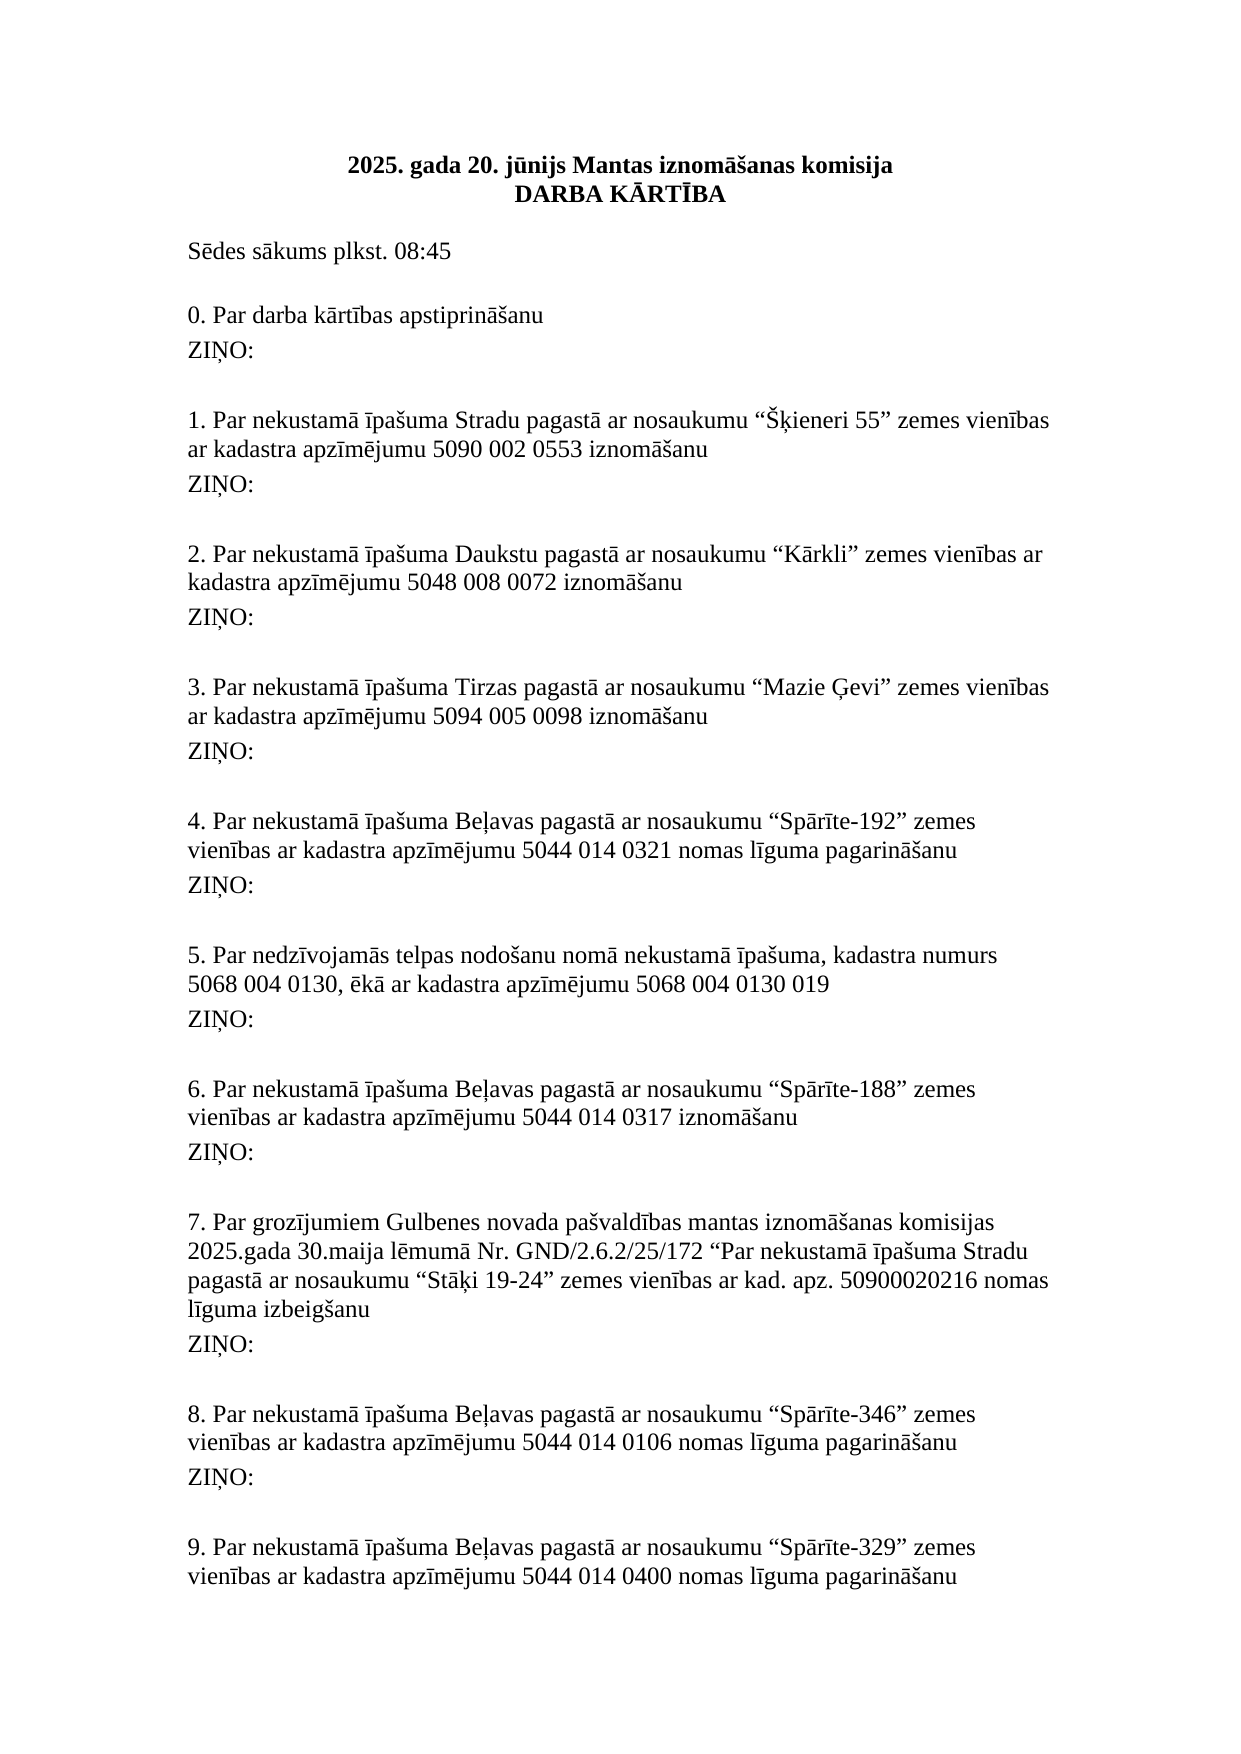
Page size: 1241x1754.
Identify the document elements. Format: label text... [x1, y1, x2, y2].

text 5. Par nedzīvojamās telpas nodošanu nomā nekustamā īpašuma, kadastra numurs 5068 004 0130, ēkā ar kadastra apzīmējumu 5068 004 0130 019 [187, 940, 1053, 997]
text 6. Par nekustamā īpašuma Beļavas pagastā ar nosaukumu “Spārīte-188” zemes vienības ar kadastra apzīmējumu 5044 014 0317 iznomāšanu [187, 1074, 1053, 1131]
text ZIŅO: [187, 736, 1053, 765]
text ZIŅO: [187, 1137, 1053, 1166]
text 8. Par nekustamā īpašuma Beļavas pagastā ar nosaukumu “Spārīte-346” zemes vienības ar kadastra apzīmējumu 5044 014 0106 nomas līguma pagarināšanu [187, 1399, 1053, 1456]
text ZIŅO: [187, 469, 1053, 497]
text 7. Par grozījumiem Gulbenes novada pašvaldības mantas iznomāšanas komisijas 2025.gada 30.maija lēmumā Nr. GND/2.6.2/25/172 “Par nekustamā īpašuma Stradu pagastā ar nosaukumu “Stāķi 19-24” zemes vienības ar kad. apz. 50900020216 nomas līguma izbeigšanu [187, 1207, 1053, 1322]
text 3. Par nekustamā īpašuma Tirzas pagastā ar nosaukumu “Mazie Ģevi” zemes vienības ar kadastra apzīmējumu 5094 005 0098 iznomāšanu [187, 672, 1053, 730]
text 1. Par nekustamā īpašuma Stradu pagastā ar nosaukumu “Šķieneri 55” zemes vienības ar kadastra apzīmējumu 5090 002 0553 iznomāšanu [187, 405, 1053, 462]
text 9. Par nekustamā īpašuma Beļavas pagastā ar nosaukumu “Spārīte-329” zemes vienības ar kadastra apzīmējumu 5044 014 0400 nomas līguma pagarināšanu [187, 1532, 1053, 1590]
text ZIŅO: [187, 870, 1053, 899]
text Sēdes sākums plkst. 08:45 [187, 236, 1053, 265]
text ZIŅO: [187, 1004, 1053, 1032]
text ZIŅO: [187, 1462, 1053, 1491]
text 4. Par nekustamā īpašuma Beļavas pagastā ar nosaukumu “Spārīte-192” zemes vienības ar kadastra apzīmējumu 5044 014 0321 nomas līguma pagarināšanu [187, 806, 1053, 864]
text ZIŅO: [187, 602, 1053, 631]
text ZIŅO: [187, 1329, 1053, 1357]
text DARBA KĀRTĪBA [187, 179, 1053, 207]
text 0. Par darba kārtības apstiprināšanu [187, 300, 1053, 329]
text ZIŅO: [187, 335, 1053, 364]
text 2. Par nekustamā īpašuma Daukstu pagastā ar nosaukumu “Kārkli” zemes vienības ar kadastra apzīmējumu 5048 008 0072 iznomāšanu [187, 539, 1053, 596]
text 2025. gada 20. jūnijs Mantas iznomāšanas komisija [187, 150, 1053, 179]
